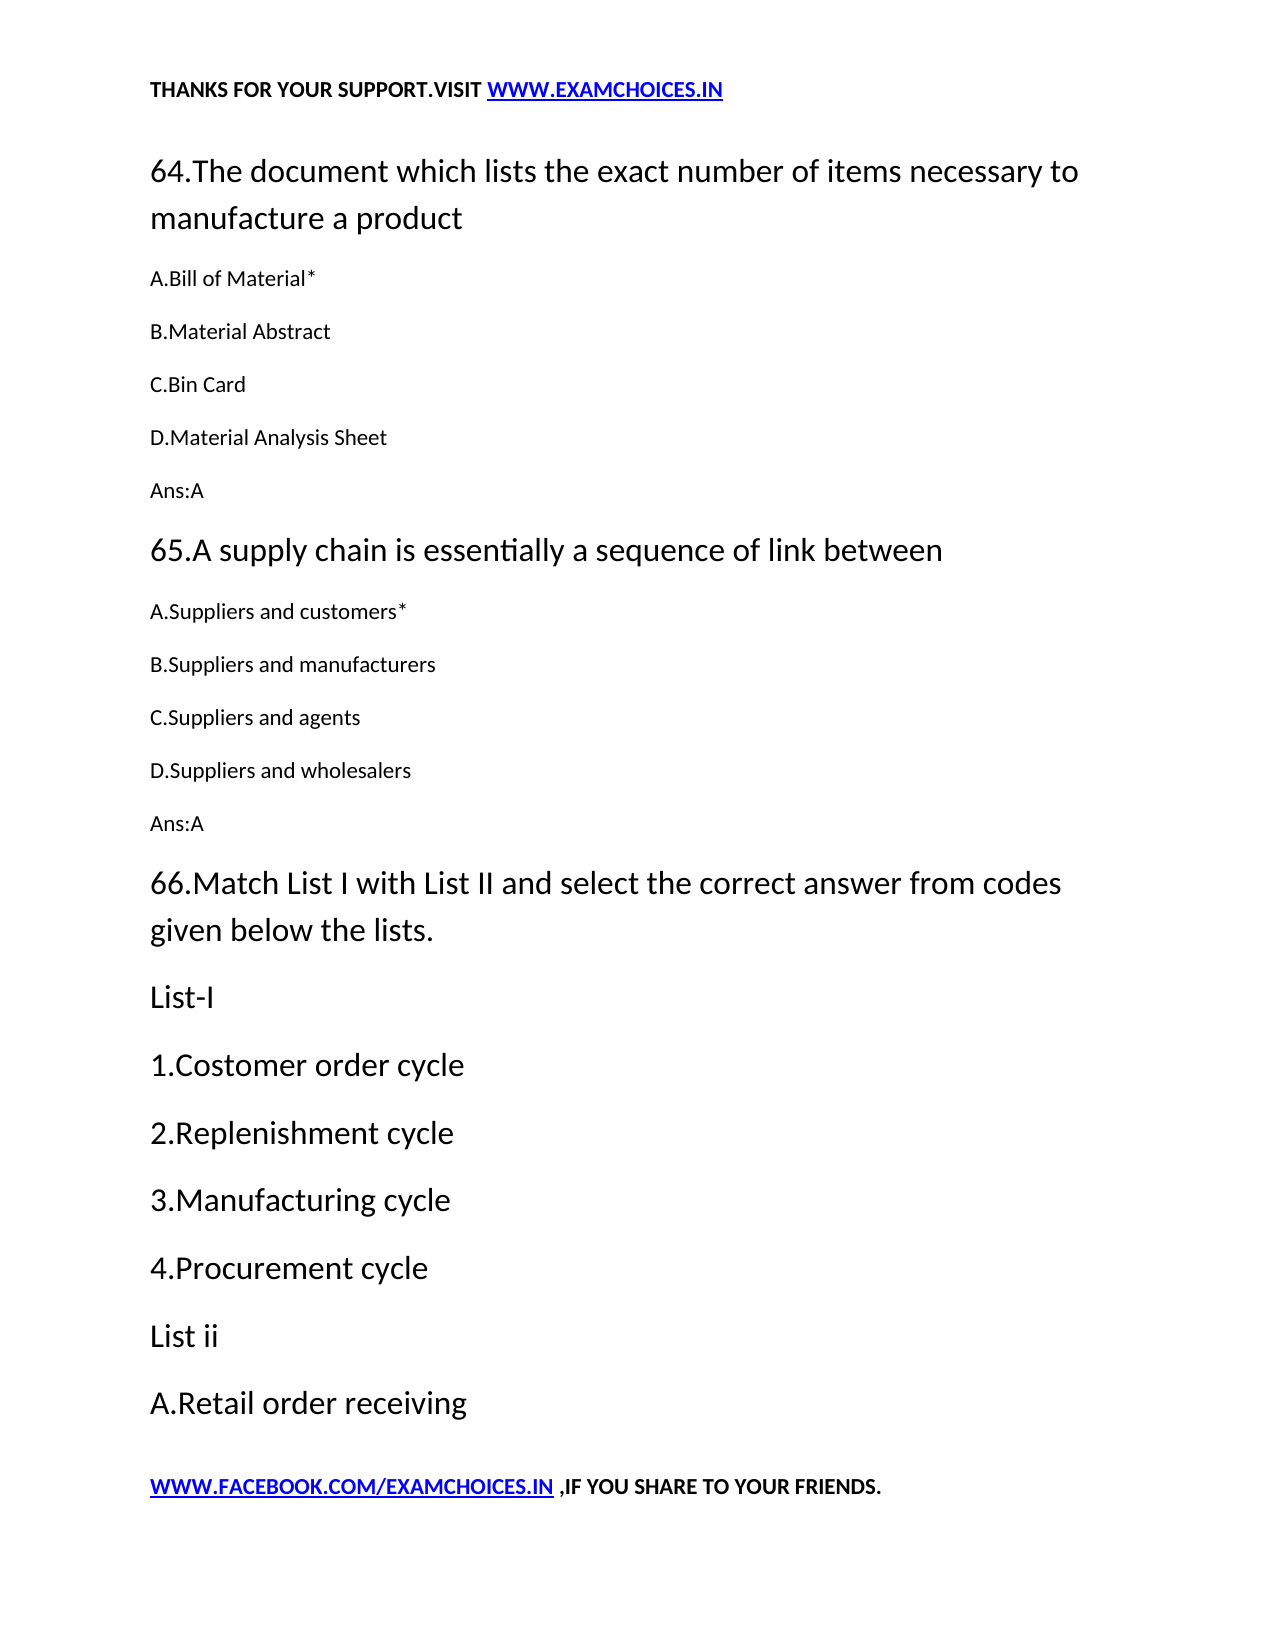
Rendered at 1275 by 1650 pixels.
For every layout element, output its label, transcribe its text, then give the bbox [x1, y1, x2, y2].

text 2.Replenishment cycle [150, 1112, 1125, 1152]
text B.Suppliers and manufacturers [150, 650, 1125, 678]
text 66.Match List I with List II and select the correct answer from codes given below the lists. [150, 862, 1125, 950]
text C.Bin Card [150, 370, 1125, 398]
text Ans:A [150, 809, 1125, 837]
text B.Material Abstract [150, 317, 1125, 345]
text C.Suppliers and agents [150, 703, 1125, 731]
text Ans:A [150, 476, 1125, 504]
text 4.Procurement cycle [150, 1247, 1125, 1288]
text D.Suppliers and wholesalers [150, 756, 1125, 784]
text 3.Manufacturing cycle [150, 1179, 1125, 1220]
text 65.A supply chain is essentially a sequence of link between [150, 529, 1125, 570]
text A.Retail order receiving [150, 1382, 1125, 1423]
text 64.The document which lists the exact number of items necessary to manufacture a product [150, 150, 1125, 237]
text List ii [150, 1314, 1125, 1355]
text D.Material Analysis Sheet [150, 423, 1125, 451]
text 1.Costomer order cycle [150, 1044, 1125, 1085]
text A.Suppliers and customers* [150, 597, 1125, 625]
text List-I [150, 977, 1125, 1017]
text A.Bill of Material* [150, 264, 1125, 292]
